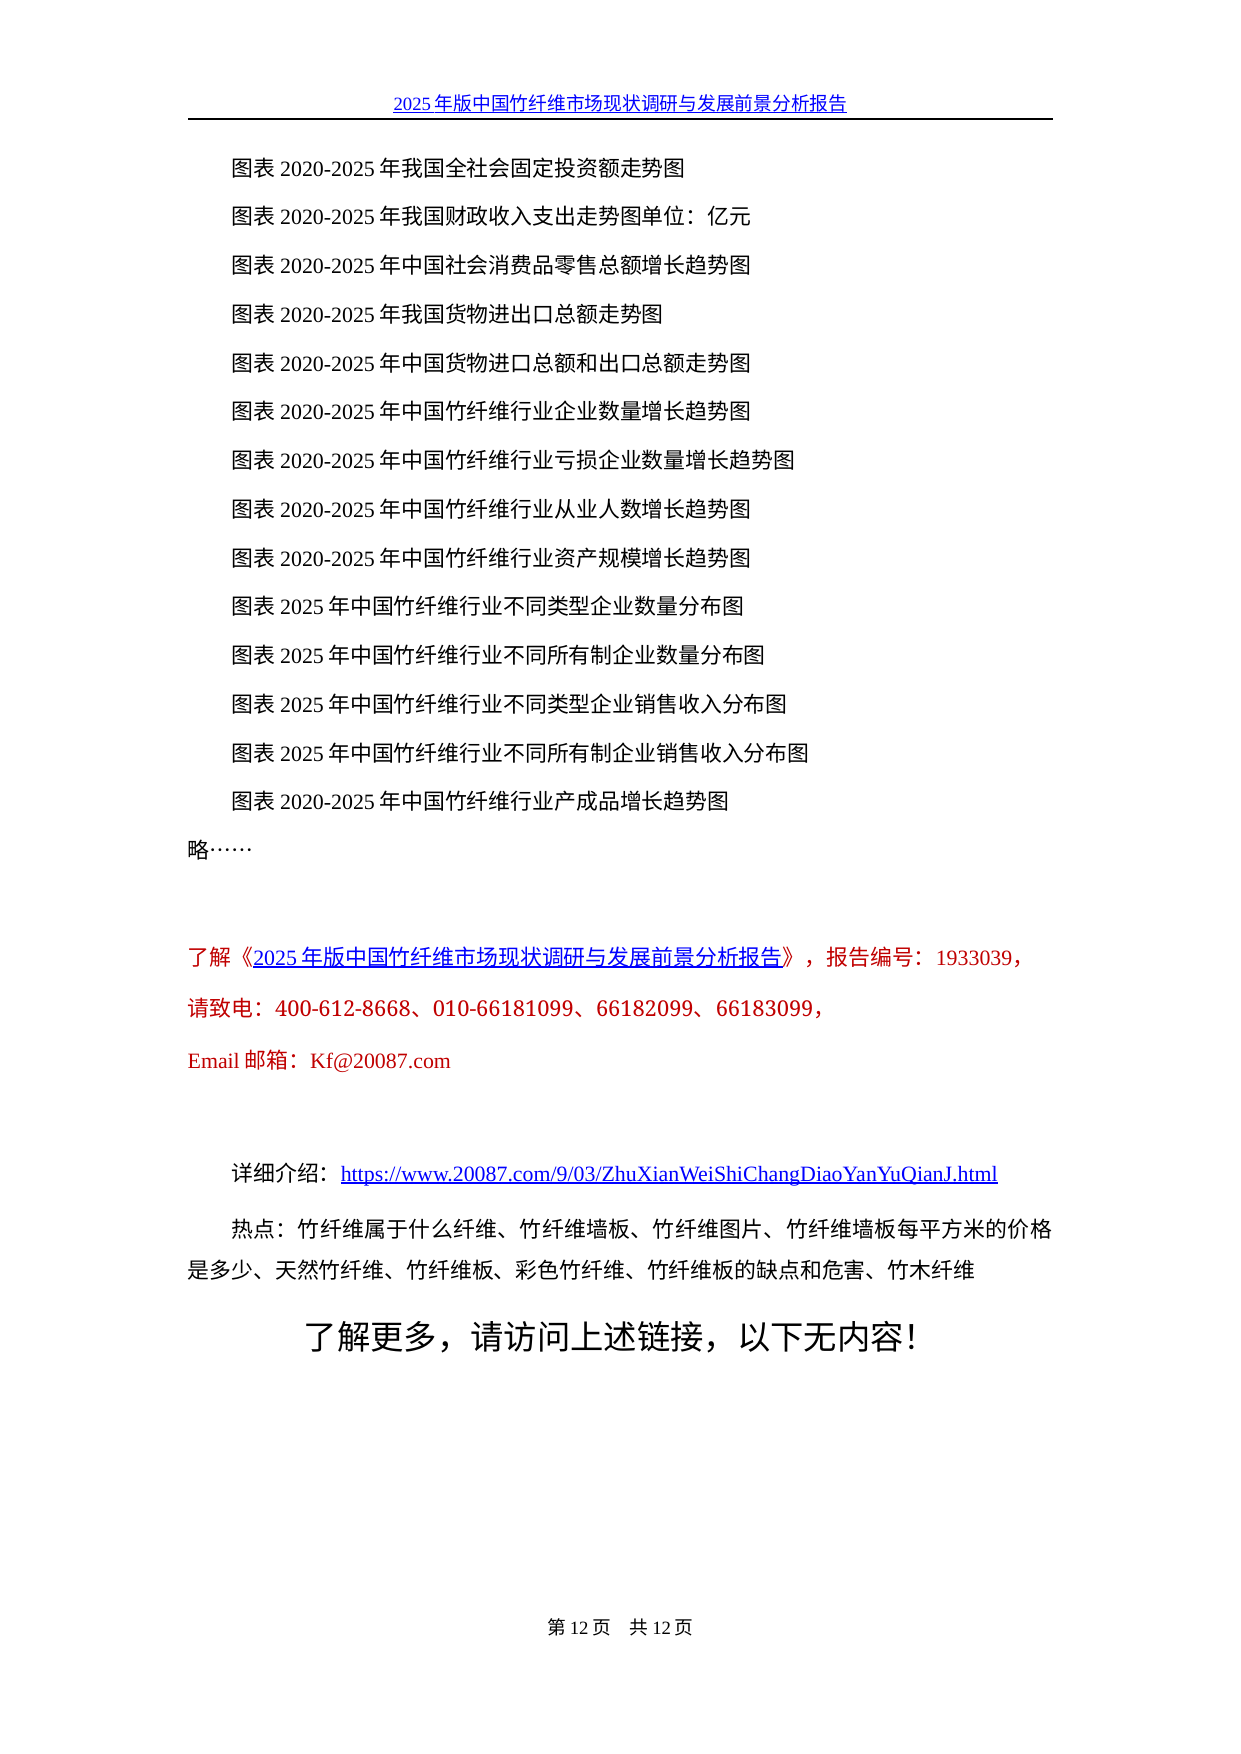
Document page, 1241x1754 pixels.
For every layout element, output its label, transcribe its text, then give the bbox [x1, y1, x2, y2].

title 了解更多，请访问上述链接，以下无内容！ [187, 1302, 1053, 1367]
text Email邮箱：Kf@20087.com [187, 1042, 1053, 1075]
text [187, 150, 1053, 865]
text 请致电：400-612-8668、010-66181099、66182099、66183099， [187, 991, 1053, 1023]
text 详细介绍：https://www.20087.com/9/03/ZhuXianWeiShiChangDiaoYanYuQianJ.html [187, 1155, 1053, 1188]
text 了解《2025年版中国竹纤维市场现状调研与发展前景分析报告》，报告编号：1933039， [187, 939, 1053, 972]
text 热点：竹纤维属于什么纤维、竹纤维墙板、竹纤维图片、竹纤维墙板每平方米的价格是多少、天然竹纤维、竹纤维板、彩色竹纤维、竹纤维板的缺点和危害、竹木纤维 [187, 1212, 1053, 1285]
